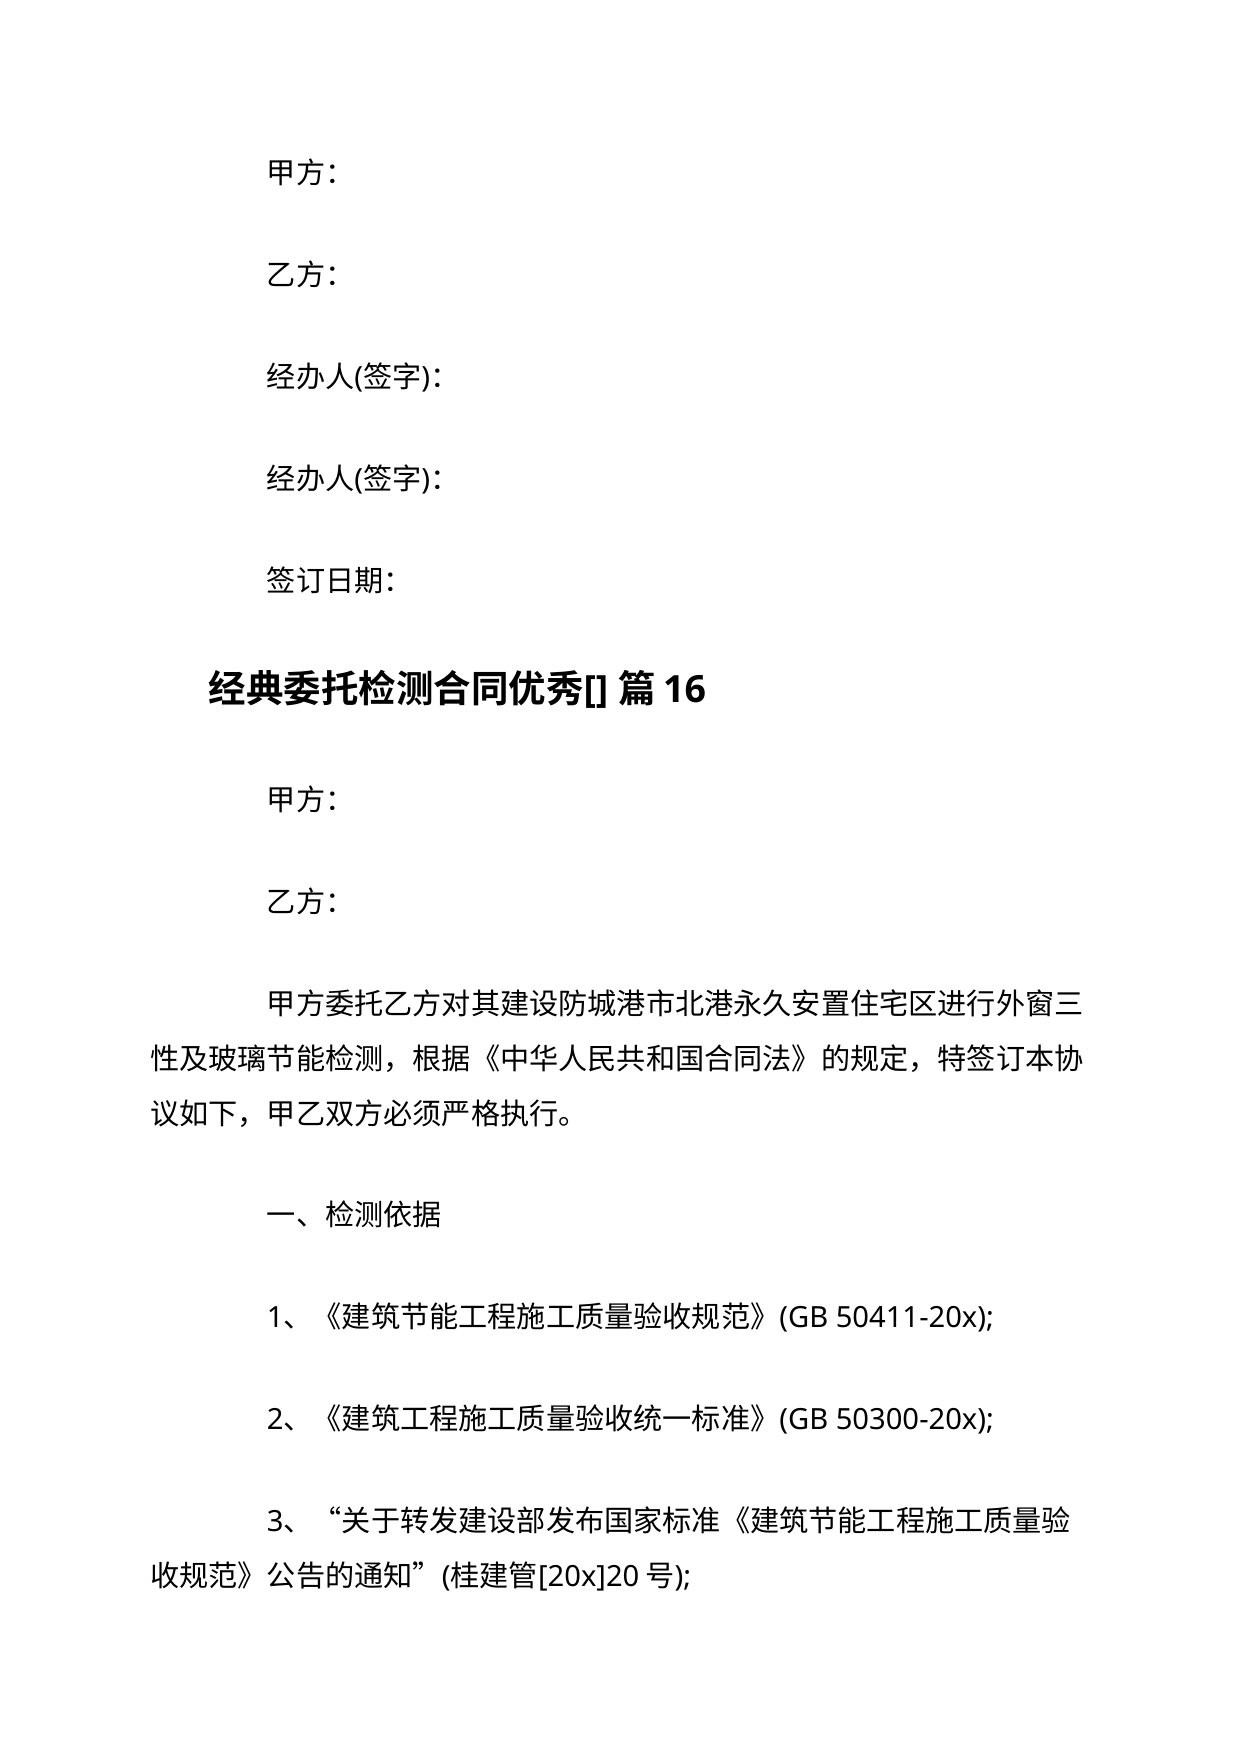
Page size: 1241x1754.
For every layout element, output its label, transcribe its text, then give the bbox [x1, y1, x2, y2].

text 乙方： [150, 879, 1090, 921]
text 乙方： [150, 252, 1090, 294]
text 经办人(签字)： [150, 456, 1090, 498]
text 签订日期： [150, 557, 1090, 600]
text 一、检测依据 [150, 1192, 1090, 1234]
text 经典委托检测合同优秀[] 篇16 [150, 659, 1090, 714]
text 甲方： [150, 777, 1090, 819]
text 2、《建筑工程施工质量验收统一标准》(GB 50300-20x); [150, 1396, 1090, 1438]
text 1、《建筑节能工程施工质量验收规范》(GB 50411-20x); [150, 1294, 1090, 1336]
text 3、“关于转发建设部发布国家标准《建筑节能工程施工质量验收规范》公告的通知”(桂建管[20x]20号); [150, 1498, 1090, 1595]
text 甲方委托乙方对其建设防城港市北港永久安置住宅区进行外窗三性及玻璃节能检测，根据《中华人民共和国合同法》的规定，特签订本协议如下，甲乙双方必须严格执行。 [150, 980, 1090, 1132]
text 甲方： [150, 150, 1090, 192]
text 经办人(签字)： [150, 353, 1090, 396]
